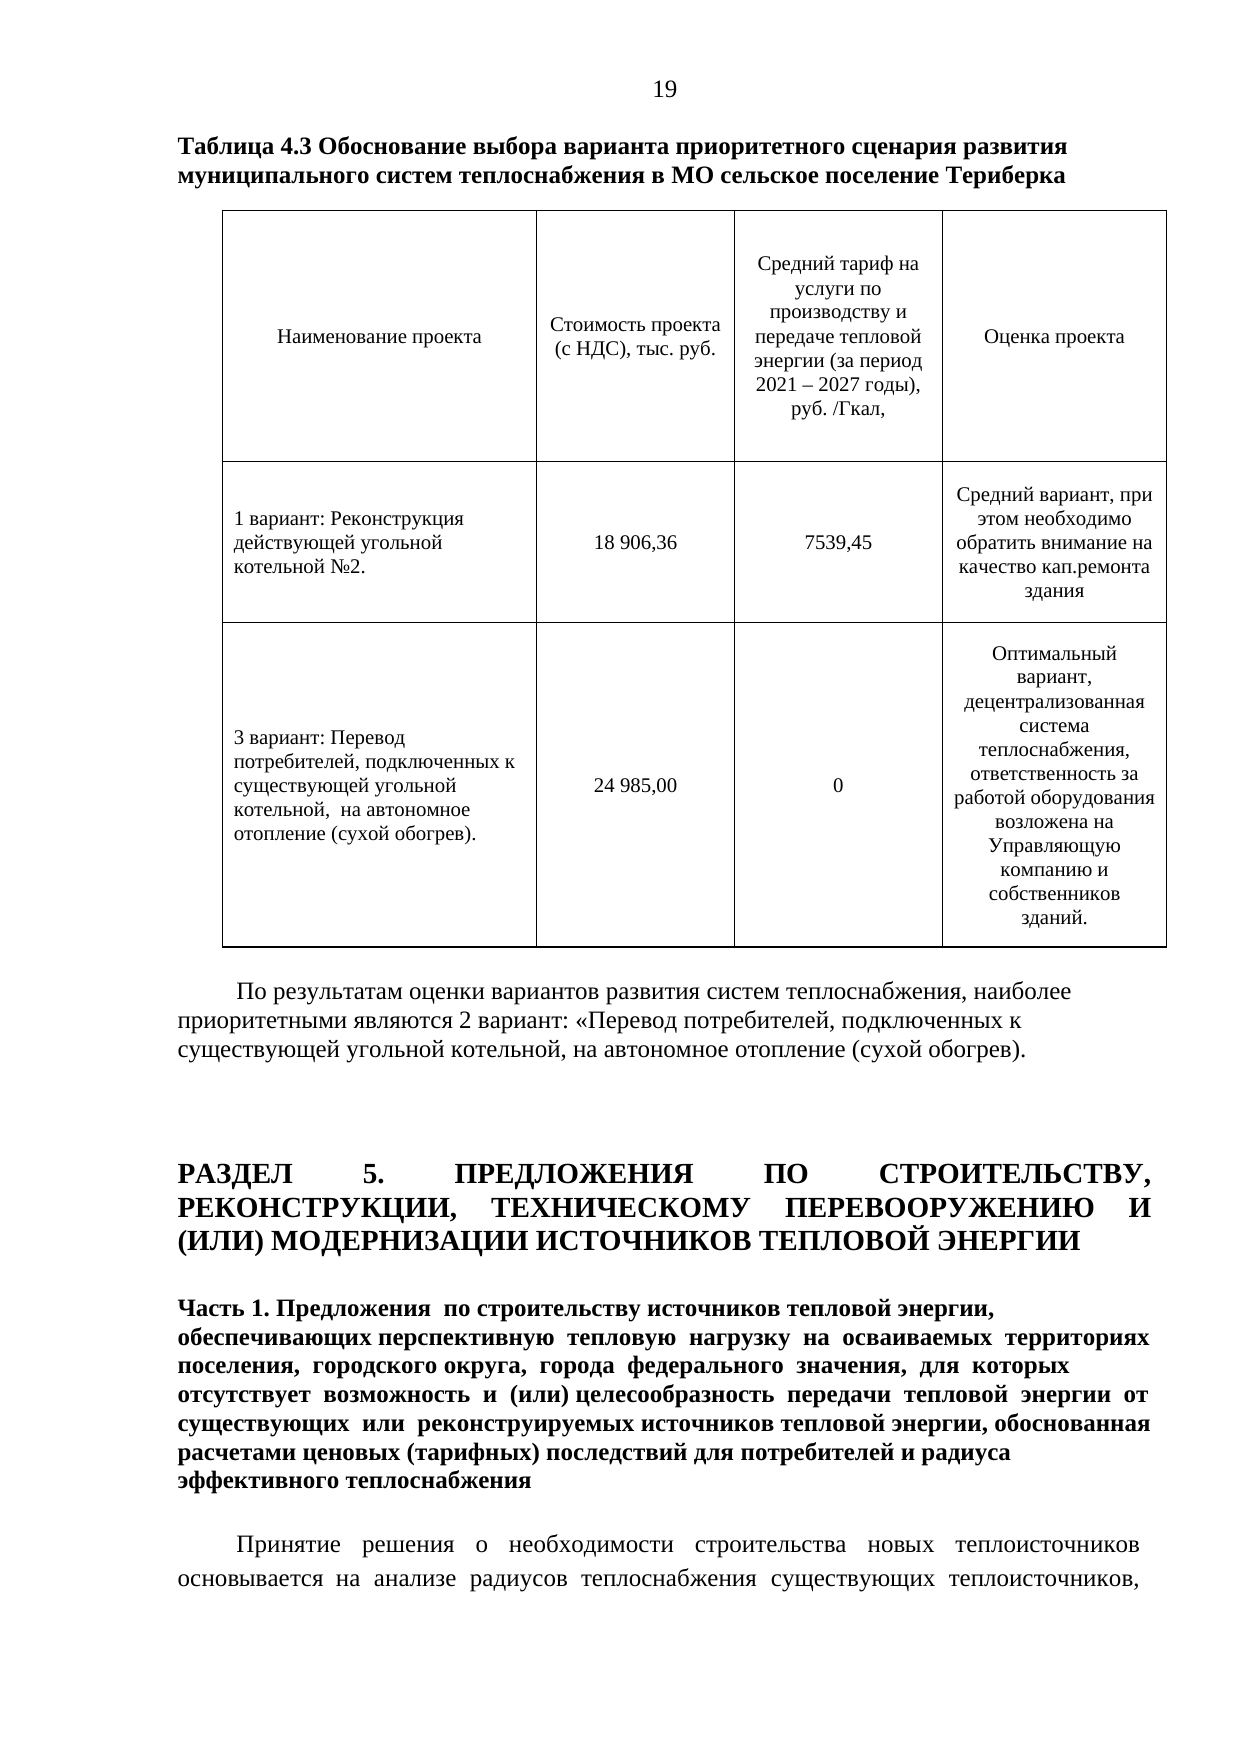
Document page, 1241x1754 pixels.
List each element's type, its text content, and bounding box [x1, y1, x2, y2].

subtitle Часть 1. Предложения по строительству источников тепловой энергии, обеспечивающих перспективную тепловую нагрузку на осваиваемых территориях поселения, городского округа, города федерального значения, для которых отсутствует возможность и (или) целесообразность передачи тепловой энергии от существующих или реконструируемых источников тепловой энергии, обоснованная расчетами ценовых (тарифных) последствий для потребителей и радиуса эффективного теплоснабжения [177, 1293, 1152, 1494]
table_cell 24 985,00 [537, 623, 734, 946]
table_cell 1 вариант: Реконструкция действующей угольной котельной №2. [223, 462, 536, 622]
table_cell Оптимальный вариант, децентрализованная система теплоснабжения, ответственность за работой оборудования возложена на Управляющую компанию и собственников зданий. [943, 623, 1166, 946]
table_cell Средний вариант, при этом необходимо обратить внимание на качество кап.ремонта здания [943, 462, 1166, 622]
table_header Стоимость проекта (с НДС), тыс. руб. [537, 211, 734, 461]
subtitle РАЗДЕЛ 5. ПРЕДЛОЖЕНИЯ ПО СТРОИТЕЛЬСТВУ, РЕКОНСТРУКЦИИ, ТЕХНИЧЕСКОМУ ПЕРЕВООРУЖЕНИЮ И (ИЛИ) МОДЕРНИЗАЦИИ ИСТОЧНИКОВ ТЕПЛОВОЙ ЭНЕРГИИ [177, 1156, 1152, 1257]
table_cell 18 906,36 [537, 462, 734, 622]
table_cell 3 вариант: Перевод потребителей, подключенных к существующей угольной котельной, на автономное отопление (сухой обогрев). [223, 623, 536, 946]
text По результатам оценки вариантов развития систем теплоснабжения, наиболее приоритетными являются 2 вариант: «Перевод потребителей, подключенных к существующей угольной котельной, на автономное отопление (сухой обогрев). [177, 976, 1152, 1062]
table_header Наименование проекта [223, 211, 536, 461]
table_cell 7539,45 [735, 462, 942, 622]
text Таблица 4.3 Обоснование выбора варианта приоритетного сценария развития муниципального систем теплоснабжения в МО сельское поселение Териберка [177, 131, 1152, 189]
table_header Средний тариф на услуги по производству и передаче тепловой энергии (за период 2021 – 2027 годы), руб. /Гкал, [735, 211, 942, 461]
table_cell 0 [735, 623, 942, 946]
table_header Оценка проекта [943, 211, 1166, 461]
